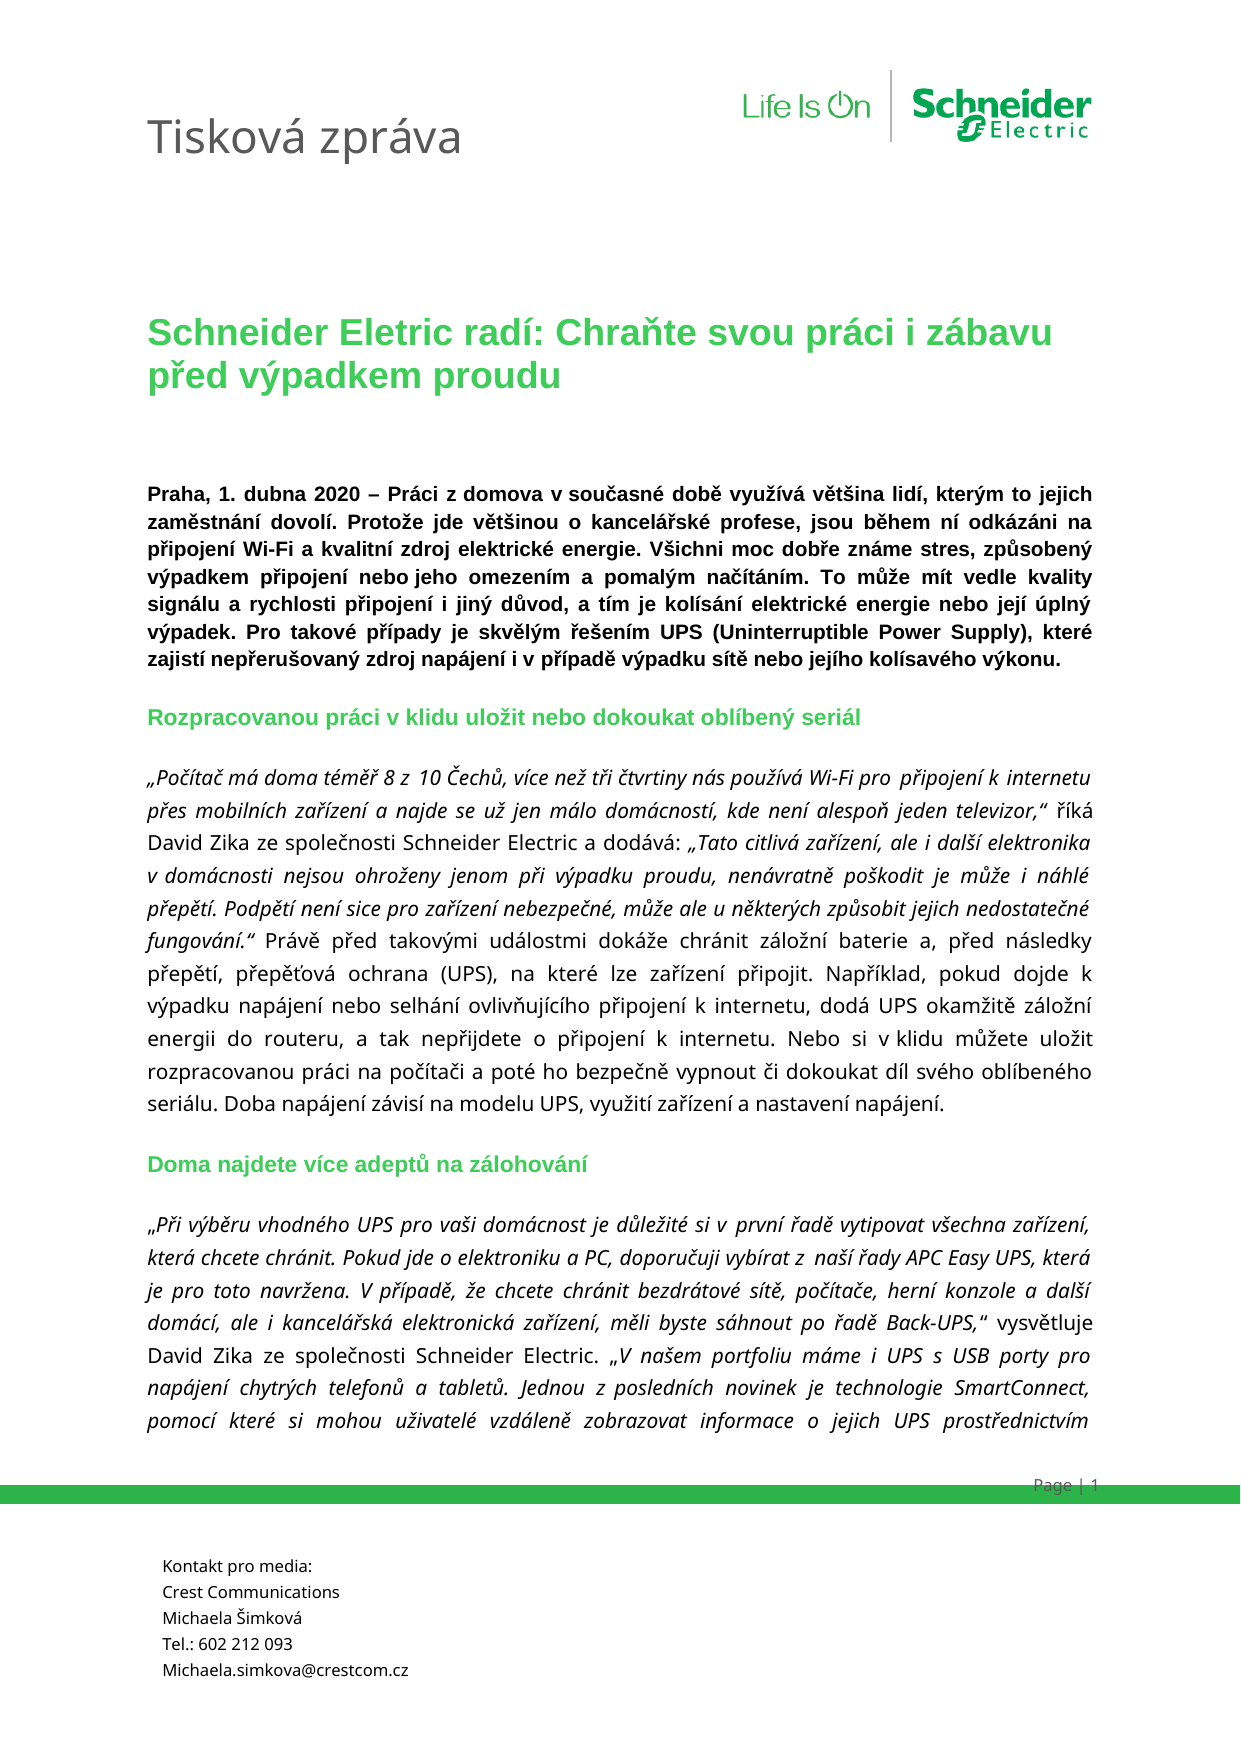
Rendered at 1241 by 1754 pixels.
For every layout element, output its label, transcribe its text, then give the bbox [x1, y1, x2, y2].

text Schneider Eletric radí: Chraňte svou práci i zábavu před výpadkem proudu [147, 310, 1093, 396]
picture [743, 70, 1092, 142]
text Praha, 1. dubna 2020 – Práci z domova v současné době využívá většina lidí, kterým to jejich zaměstnání dovolí. Protože jde většinou o kancelářské profese, jsou během ní odkázáni na připojení Wi-Fi a kvalitní zdroj elektrické energie. Všichni moc dobře známe stres, způsobený výpadkem připojení nebo jeho omezením a pomalým načítáním. To může mít vedle kvality signálu a rychlosti připojení i jiný důvod, a tím je kolísání elektrické energie nebo její úplný výpadek. Pro takové případy je skvělým řešením UPS (Uninterruptible Power Supply), které zajistí nepřerušovaný zdroj napájení i v případě výpadku sítě nebo jejího kolísavého výkonu. [147, 482, 1093, 671]
text Doma najdete více adeptů na zálohování [147, 1151, 1093, 1177]
text Rozpracovanou práci v klidu uložit nebo dokoukat oblíbený seriál [147, 704, 1093, 730]
text „Počítač má doma téměř 8 z 10 Čechů, více než tři čtvrtiny nás používá Wi-Fi pro připojení k internetu přes mobilních zařízení a najde se už jen málo domácností, kde není alespoň jeden televizor,“ říká David Zika ze společnosti Schneider Electric a dodává: „Tato citlivá zařízení, ale i další elektronika v domácnosti nejsou ohroženy jenom při výpadku proudu, nenávratně poškodit je může i náhlé přepětí. Podpětí není sice pro zařízení nebezpečné, může ale u některých způsobit jejich nedostatečné fungování.“ Právě před takovými událostmi dokáže chránit záložní baterie a, před následky přepětí, přepěťová ochrana (UPS), na které lze zařízení připojit. Například, pokud dojde k výpadku napájení nebo selhání ovlivňujícího připojení k internetu, dodá UPS okamžitě záložní energii do routeru, a tak nepřijdete o připojení k internetu. Nebo si v klidu můžete uložit rozpracovanou práci na počítači a poté ho bezpečně vypnout či dokoukat díl svého oblíbeného seriálu. Doba napájení závisí na modelu UPS, využití zařízení a nastavení napájení. [147, 763, 1093, 1118]
